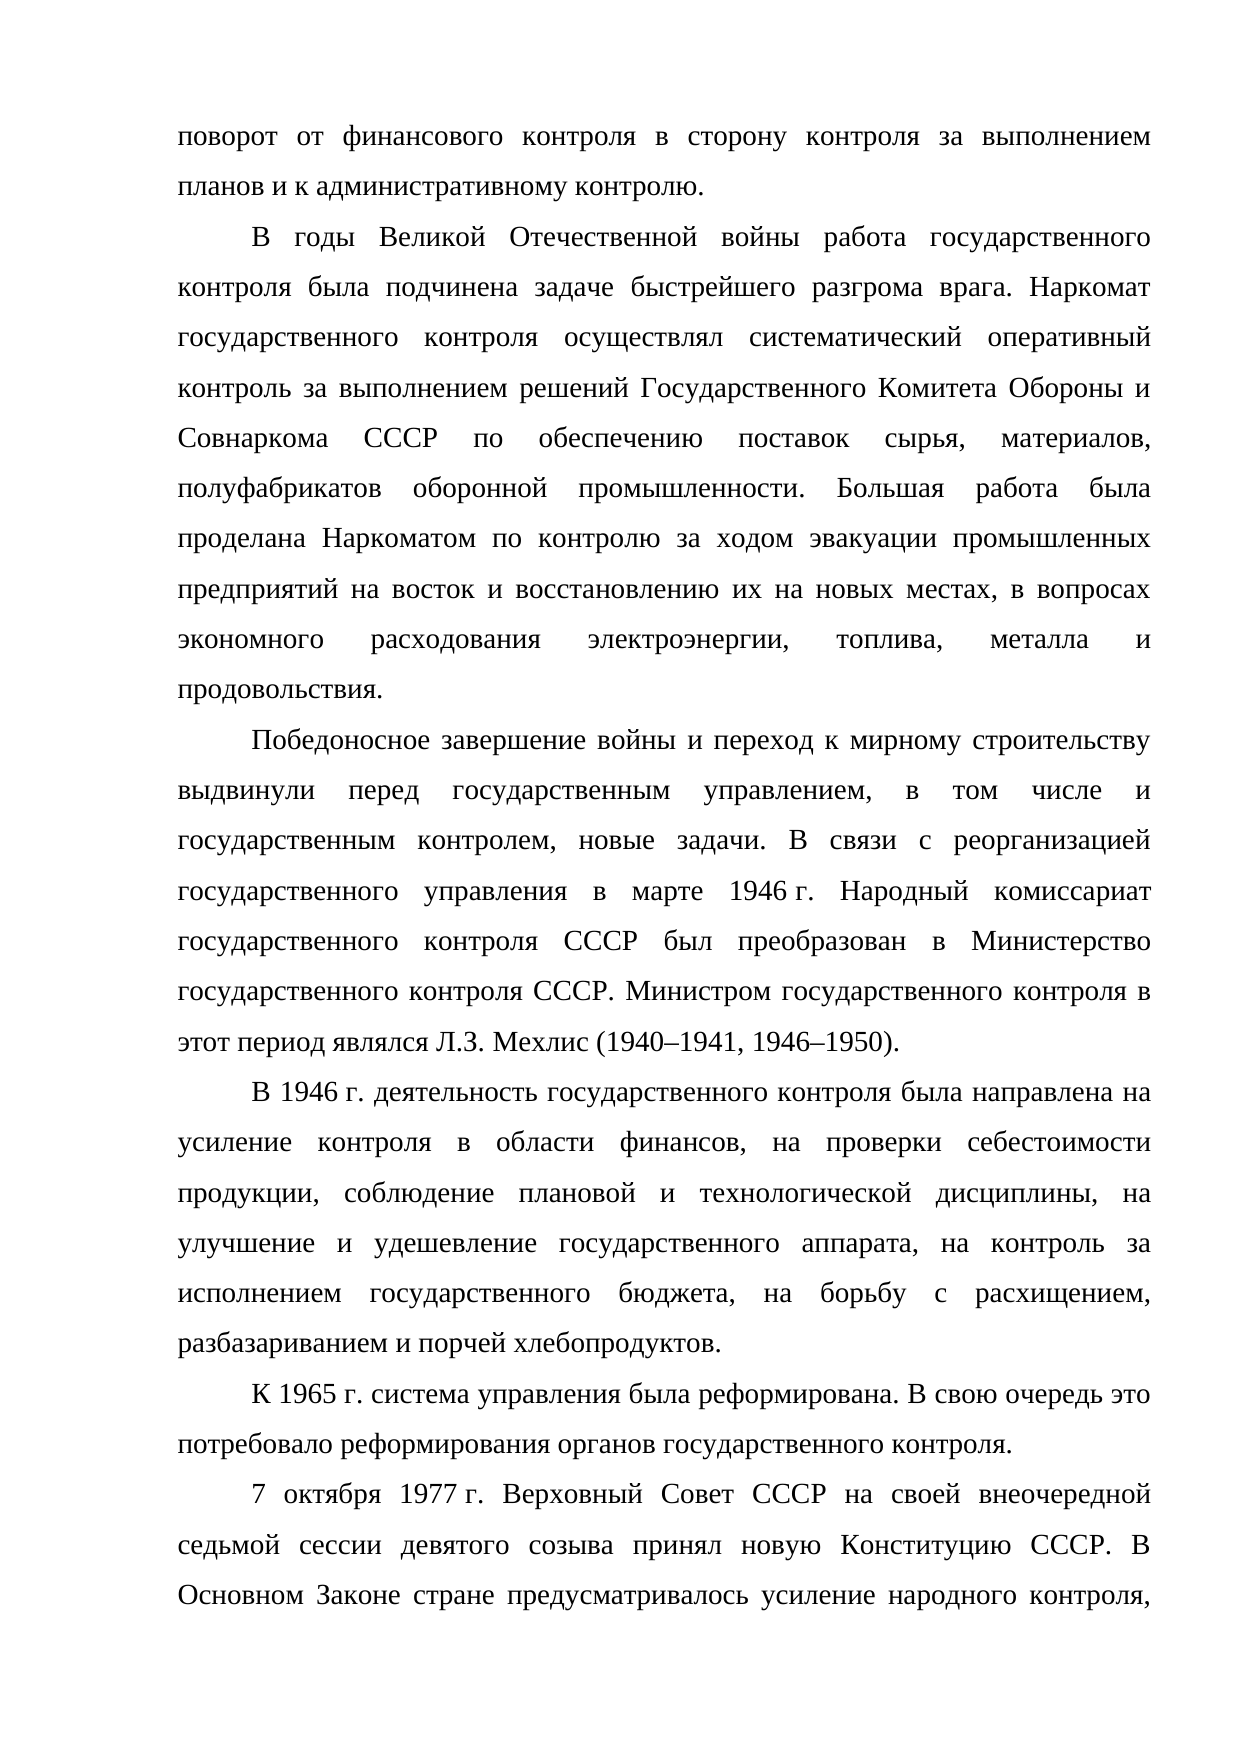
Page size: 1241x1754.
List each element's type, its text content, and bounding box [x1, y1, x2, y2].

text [177, 1477, 1152, 1611]
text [177, 118, 1152, 202]
text К 1965 г. система управления была реформирована. В свою очередь это потребовало реформирования органов государственного контроля. [177, 1376, 1152, 1460]
text Победоносное завершение войны и переход к мирному строительству выдвинули перед государственным управлением, в том числе и государственным контролем, новые задачи. В связи с реорганизацией государственного управления в марте 1946 г. Народный комиссариат государственного контроля СССР был преобразован в Министерство государственного контроля СССР. Министром государственного контроля в этот период являлся Л.З. Мехлис (1940–1941, 1946–1950). [177, 722, 1152, 1057]
text В 1946 г. деятельность государственного контроля была направлена на усиление контроля в области финансов, на проверки себестоимости продукции, соблюдение плановой и технологической дисциплины, на улучшение и удешевление государственного аппарата, на контроль за исполнением государственного бюджета, на борьбу с расхищением, разбазариванием и порчей хлебопродуктов. [177, 1074, 1152, 1359]
text В годы Великой Отечественной войны работа государственного контроля была подчинена задаче быстрейшего разгрома врага. Наркомат государственного контроля осуществлял систематический оперативный контроль за выполнением решений Государственного Комитета Обороны и Совнаркома СССР по обеспечению поставок сырья, материалов, полуфабрикатов оборонной промышленности. Большая работа была проделана Наркоматом по контролю за ходом эвакуации промышленных предприятий на восток и восстановлению их на новых местах, в вопросах экономного расходования электроэнергии, топлива, металла и продовольствия. [177, 219, 1152, 705]
